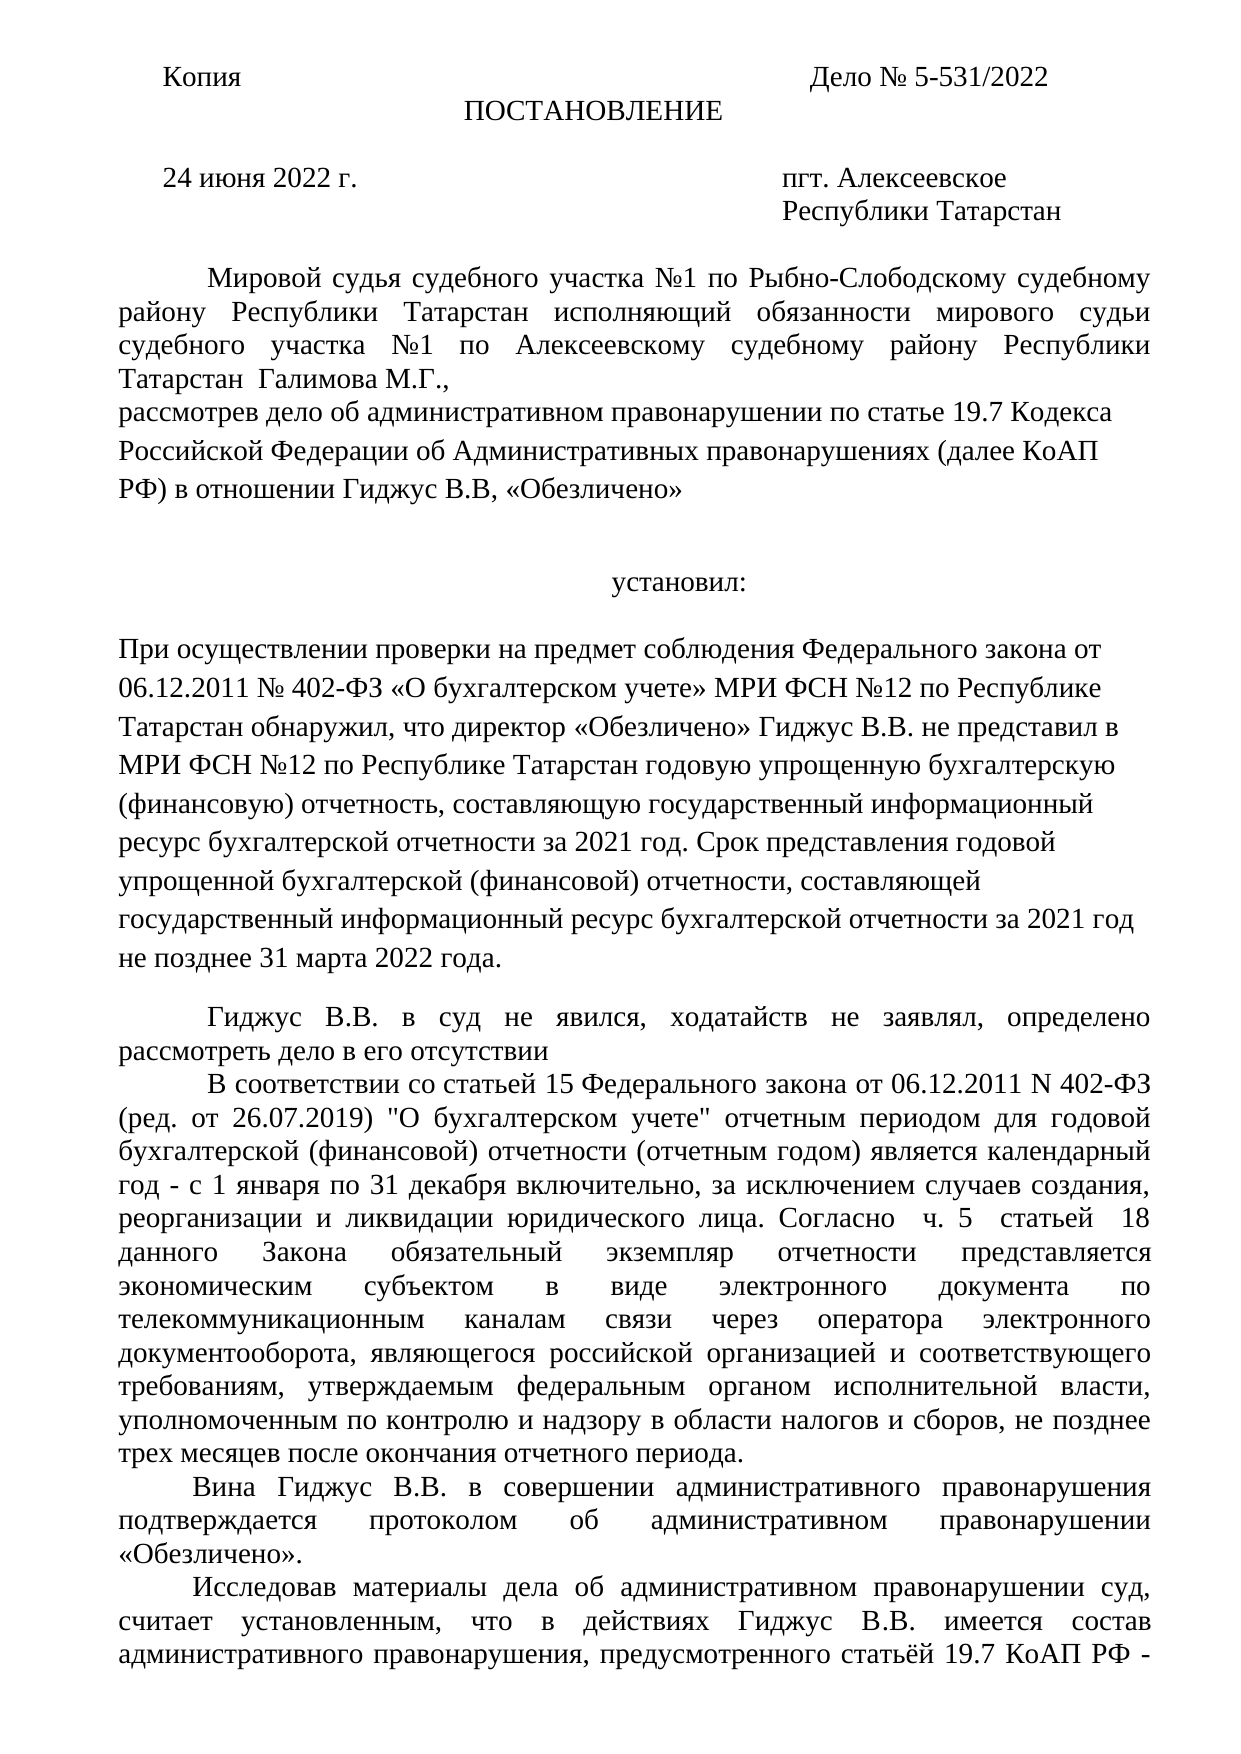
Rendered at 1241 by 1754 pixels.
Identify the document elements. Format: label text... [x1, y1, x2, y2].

text Мировой судья судебного участка №1 по Рыбно-Слободскому судебному району Республики Татарстан исполняющий обязанности мирового судьи судебного участка №1 по Алексеевскому судебному району Республики Татарстан Галимова М.Г., [118, 260, 1152, 394]
text 24 июня 2022 г. пгт. Алексеевское [118, 160, 1089, 193]
subtitle ПОСТАНОВЛЕНИЕ [118, 93, 1089, 126]
text установил: [118, 564, 1152, 598]
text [118, 1569, 1152, 1670]
subtitle Копия Дело № 5-531/2022 [118, 59, 1089, 93]
text рассмотрев дело об административном правонарушении по статье 19.7 Кодекса Российской Федерации об Административных правонарушениях (далее КоАП РФ) в отношении Гиджус В.В, «Обезличено» [118, 394, 1152, 505]
text Республики Татарстан [708, 193, 1089, 227]
text В соответствии со статьей 15 Федерального закона от 06.12.2011 N 402-ФЗ (ред. от 26.07.2019) "О бухгалтерском учете" отчетным периодом для годовой бухгалтерской (финансовой) отчетности (отчетным годом) является календарный год - с 1 января по 31 декабря включительно, за исключением случаев создания, реорганизации и ликвидации юридического лица. Согласно ч. 5 статьей 18 данного Закона обязательный экземпляр отчетности представляется экономическим субъектом в виде электронного документа по телекоммуникационным каналам связи через оператора электронного документооборота, являющегося российской организацией и соответствующего требованиям, утверждаемым федеральным органом исполнительной власти, уполномоченным по контролю и надзору в области налогов и сборов, не позднее трех месяцев после окончания отчетного периода. [118, 1066, 1152, 1469]
text Вина Гиджус В.В. в совершении административного правонарушения подтверждается протоколом об административном правонарушении «Обезличено». [118, 1469, 1152, 1569]
text Гиджус В.В. в суд не явился, ходатайств не заявлял, определено рассмотреть дело в его отсутствии [118, 999, 1152, 1066]
text При осуществлении проверки на предмет соблюдения Федерального закона от 06.12.2011 № 402-ФЗ «О бухгалтерском учете» МРИ ФСН №12 по Республике Татарстан обнаружил, что директор «Обезличено» Гиджус В.В. не представил в МРИ ФСН №12 по Республике Татарстан годовую упрощенную бухгалтерскую (финансовую) отчетность, составляющую государственный информационный ресурс бухгалтерской отчетности за 2021 год. Срок представления годовой упрощенной бухгалтерской (финансовой) отчетности, составляющей государственный информационный ресурс бухгалтерской отчетности за 2021 год не позднее 31 марта 2022 года. [118, 632, 1152, 973]
